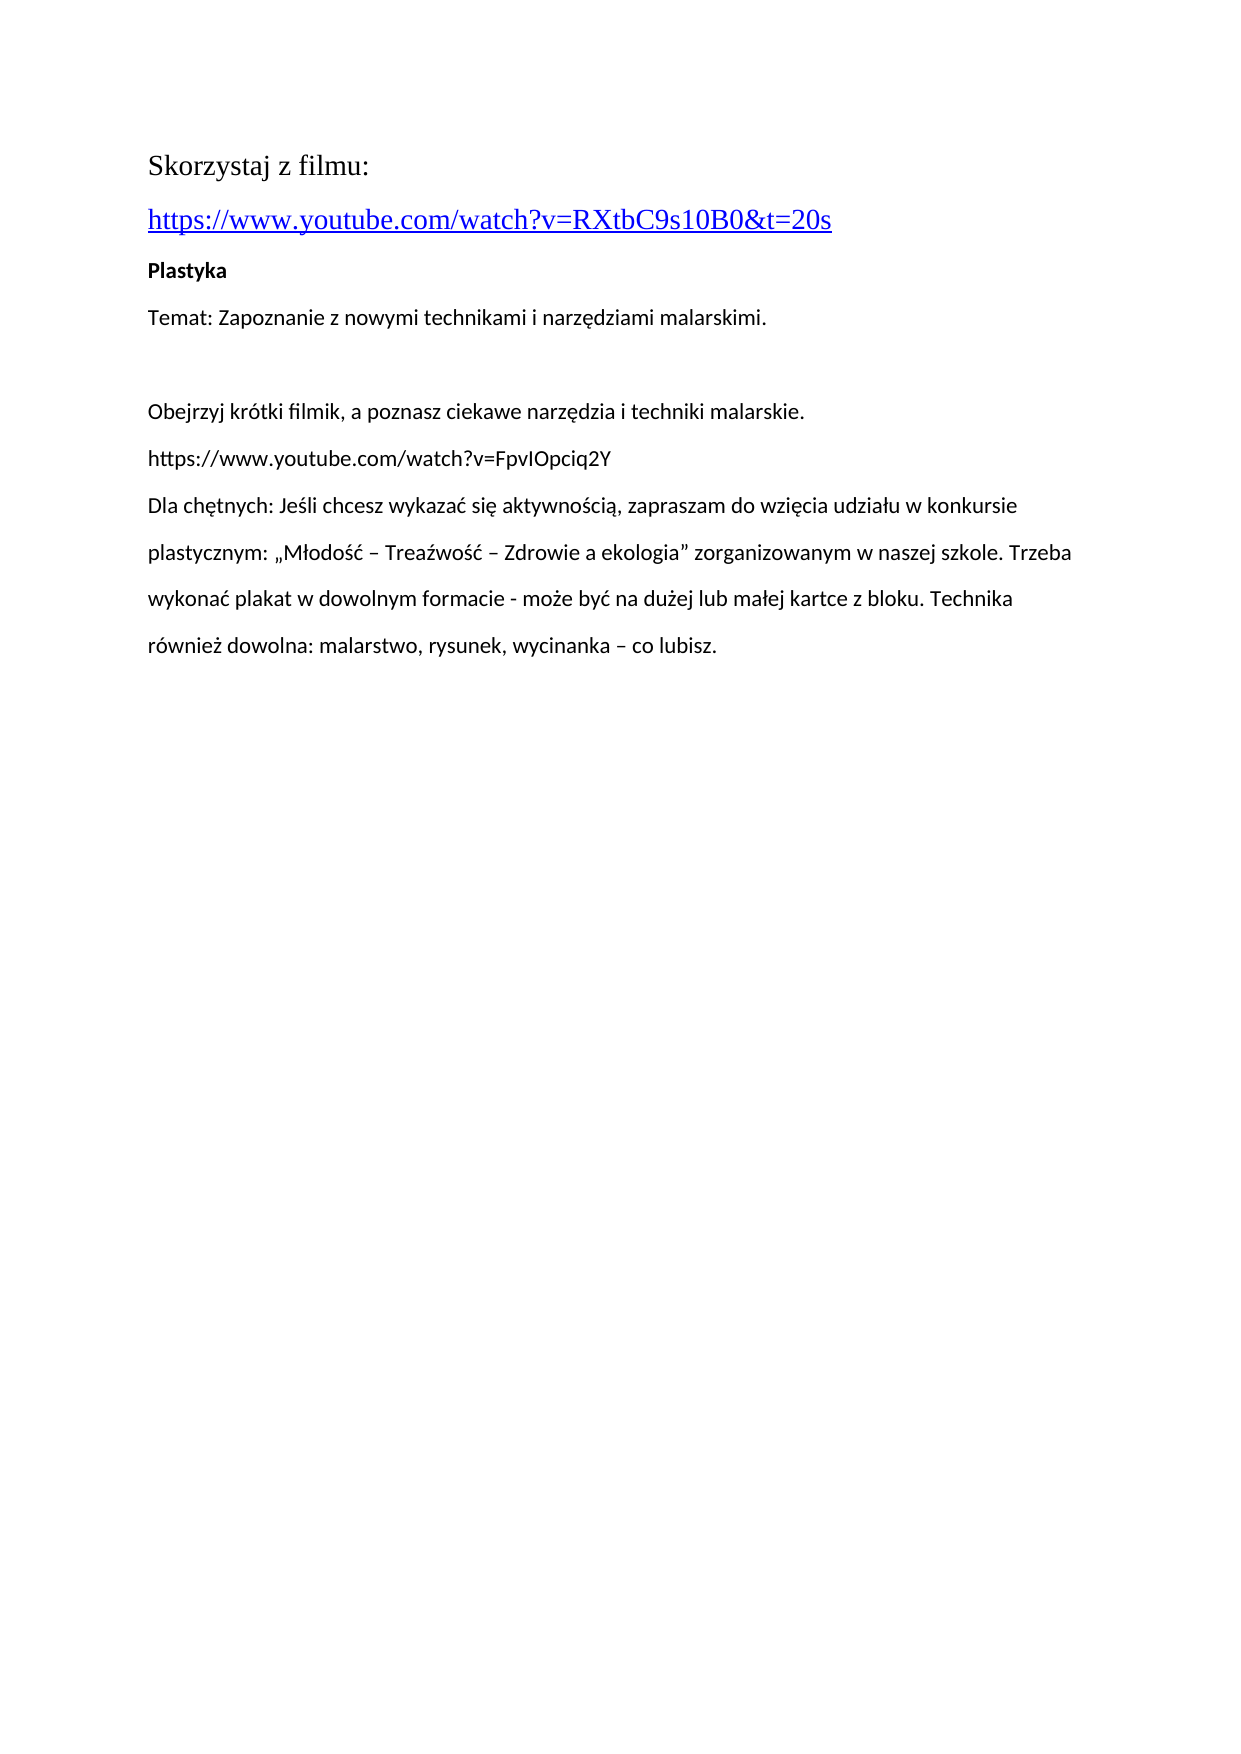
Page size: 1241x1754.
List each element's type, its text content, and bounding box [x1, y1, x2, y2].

text https://www.youtube.com/watch?v=FpvIOpciq2Y [148, 444, 1093, 472]
text Obejrzyj krótki filmik, a poznasz ciekawe narzędzia i techniki malarskie. [148, 397, 1093, 425]
text również dowolna: malarstwo, rysunek, wycinanka – co lubisz. [148, 631, 1093, 659]
text Dla chętnych: Jeśli chcesz wykazać się aktywnością, zapraszam do wzięcia udziału w konkursie [148, 491, 1093, 519]
text wykonać plakat w dowolnym formacie - może być na dużej lub małej kartce z bloku. Technika [148, 584, 1093, 612]
text Skorzystaj z filmu: [148, 148, 1093, 181]
text Plastyka [148, 256, 1093, 284]
text https://www.youtube.com/watch?v=RXtbC9s10B0&t=20s [148, 202, 1093, 236]
text Temat: Zapoznanie z nowymi technikami i narzędziami malarskimi. [148, 303, 1093, 331]
text plastycznym: „Młodość – Treaźwość – Zdrowie a ekologia” zorganizowanym w naszej szkole. Trzeba [148, 538, 1093, 566]
